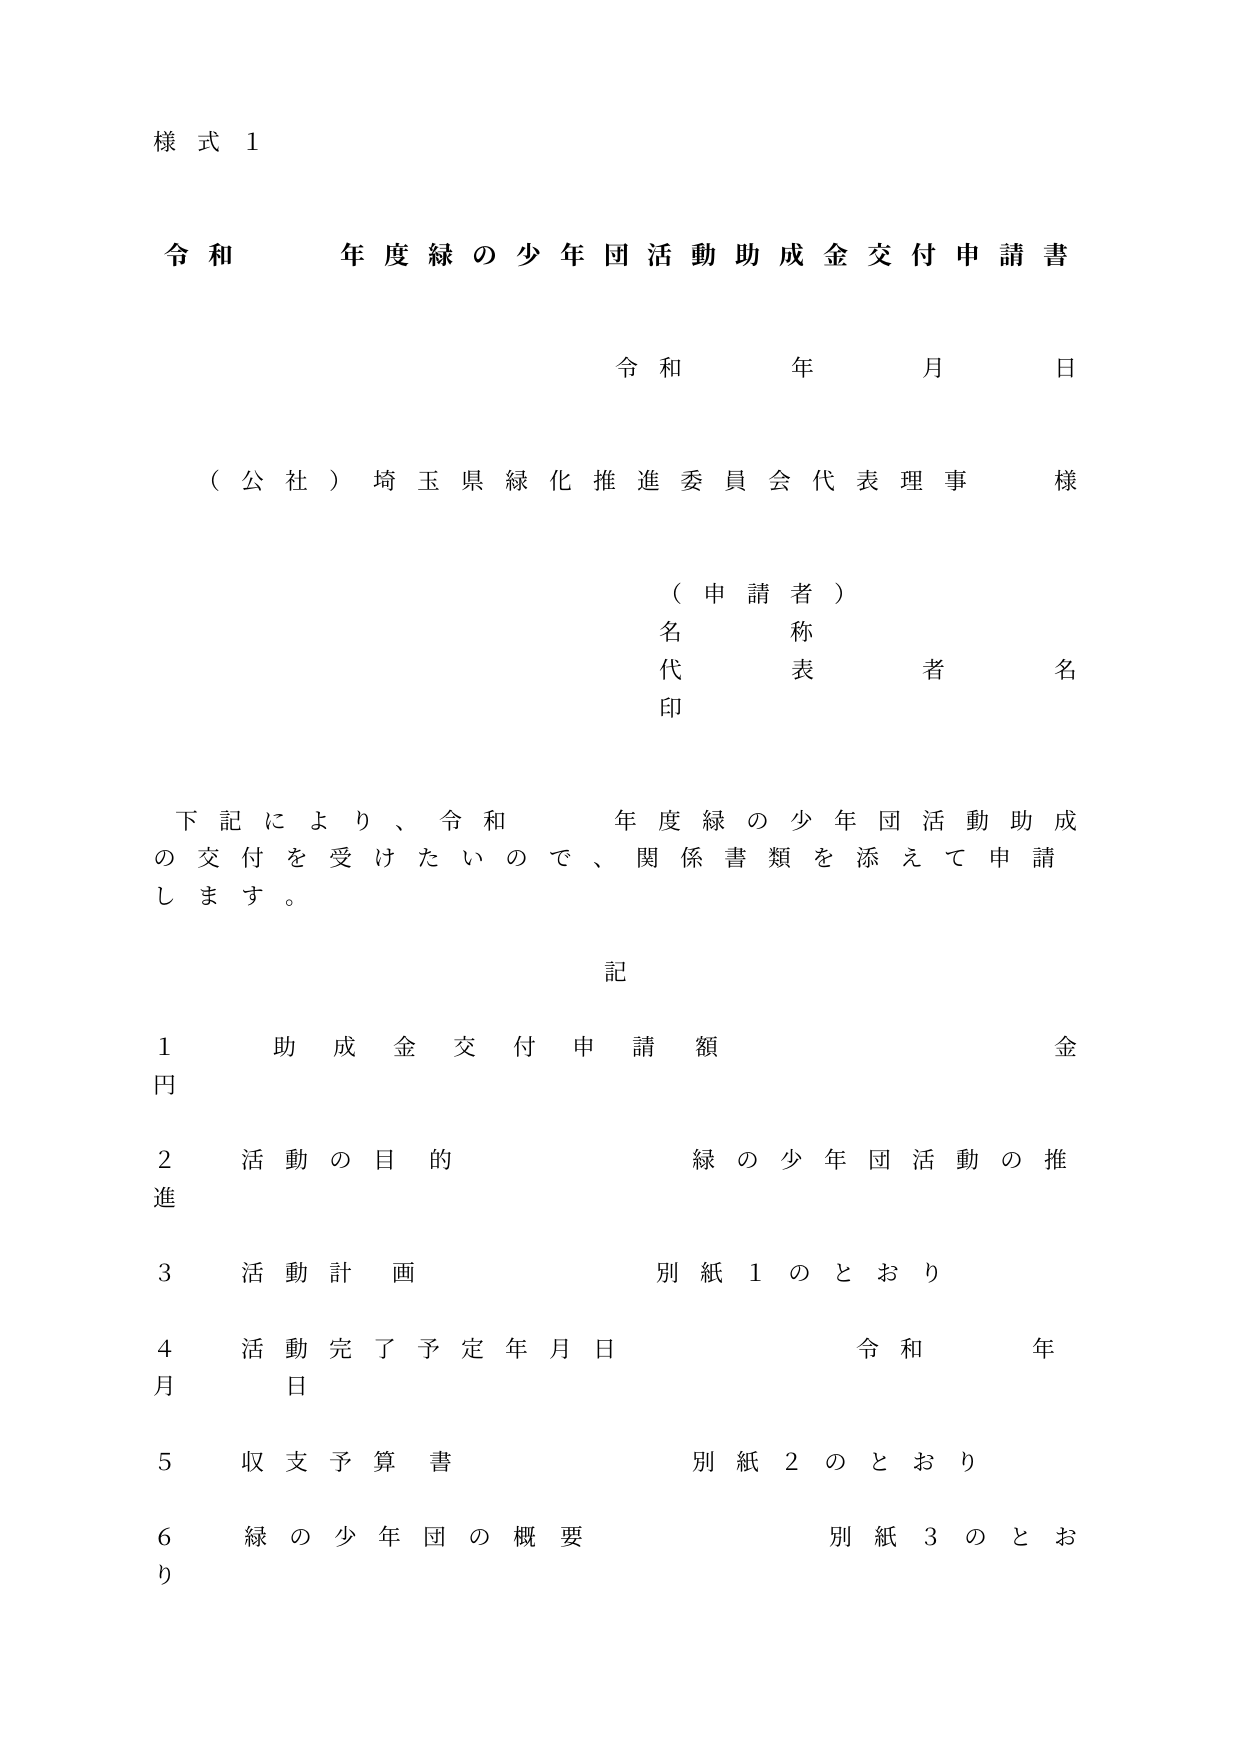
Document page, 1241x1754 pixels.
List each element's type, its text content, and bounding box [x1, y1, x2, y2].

text １ 助成金交付申請額 金 円 [153, 1027, 1098, 1102]
text ５ 収支予算書 別紙２のとおり [153, 1441, 1098, 1479]
text 代表者名 印 [639, 649, 1098, 725]
text （申請者） [639, 574, 1098, 612]
text ３ 活動計画 別紙１のとおり [153, 1253, 1098, 1291]
text 様式１ [153, 122, 1098, 159]
subtitle 記 [153, 951, 1098, 989]
text （公社）埼玉県緑化推進委員会代表理事 様 [153, 461, 1098, 499]
text 令和 年 月 日 [153, 348, 1098, 386]
text 下記により、令和 年度緑の少年団活動助成の交付を受けたいので、関係書類を添えて申請します。 [153, 800, 1098, 913]
text 名 称 [639, 612, 1098, 649]
text ２ 活動の目的 緑の少年団活動の推進 [153, 1140, 1098, 1215]
text ４ 活動完了予定年月日 令和 年 月 日 [153, 1328, 1098, 1404]
text ６ 緑の少年団の概要 別紙３のとおり [153, 1517, 1098, 1592]
text 令和 年度緑の少年団活動助成金交付申請書 [153, 235, 1098, 272]
